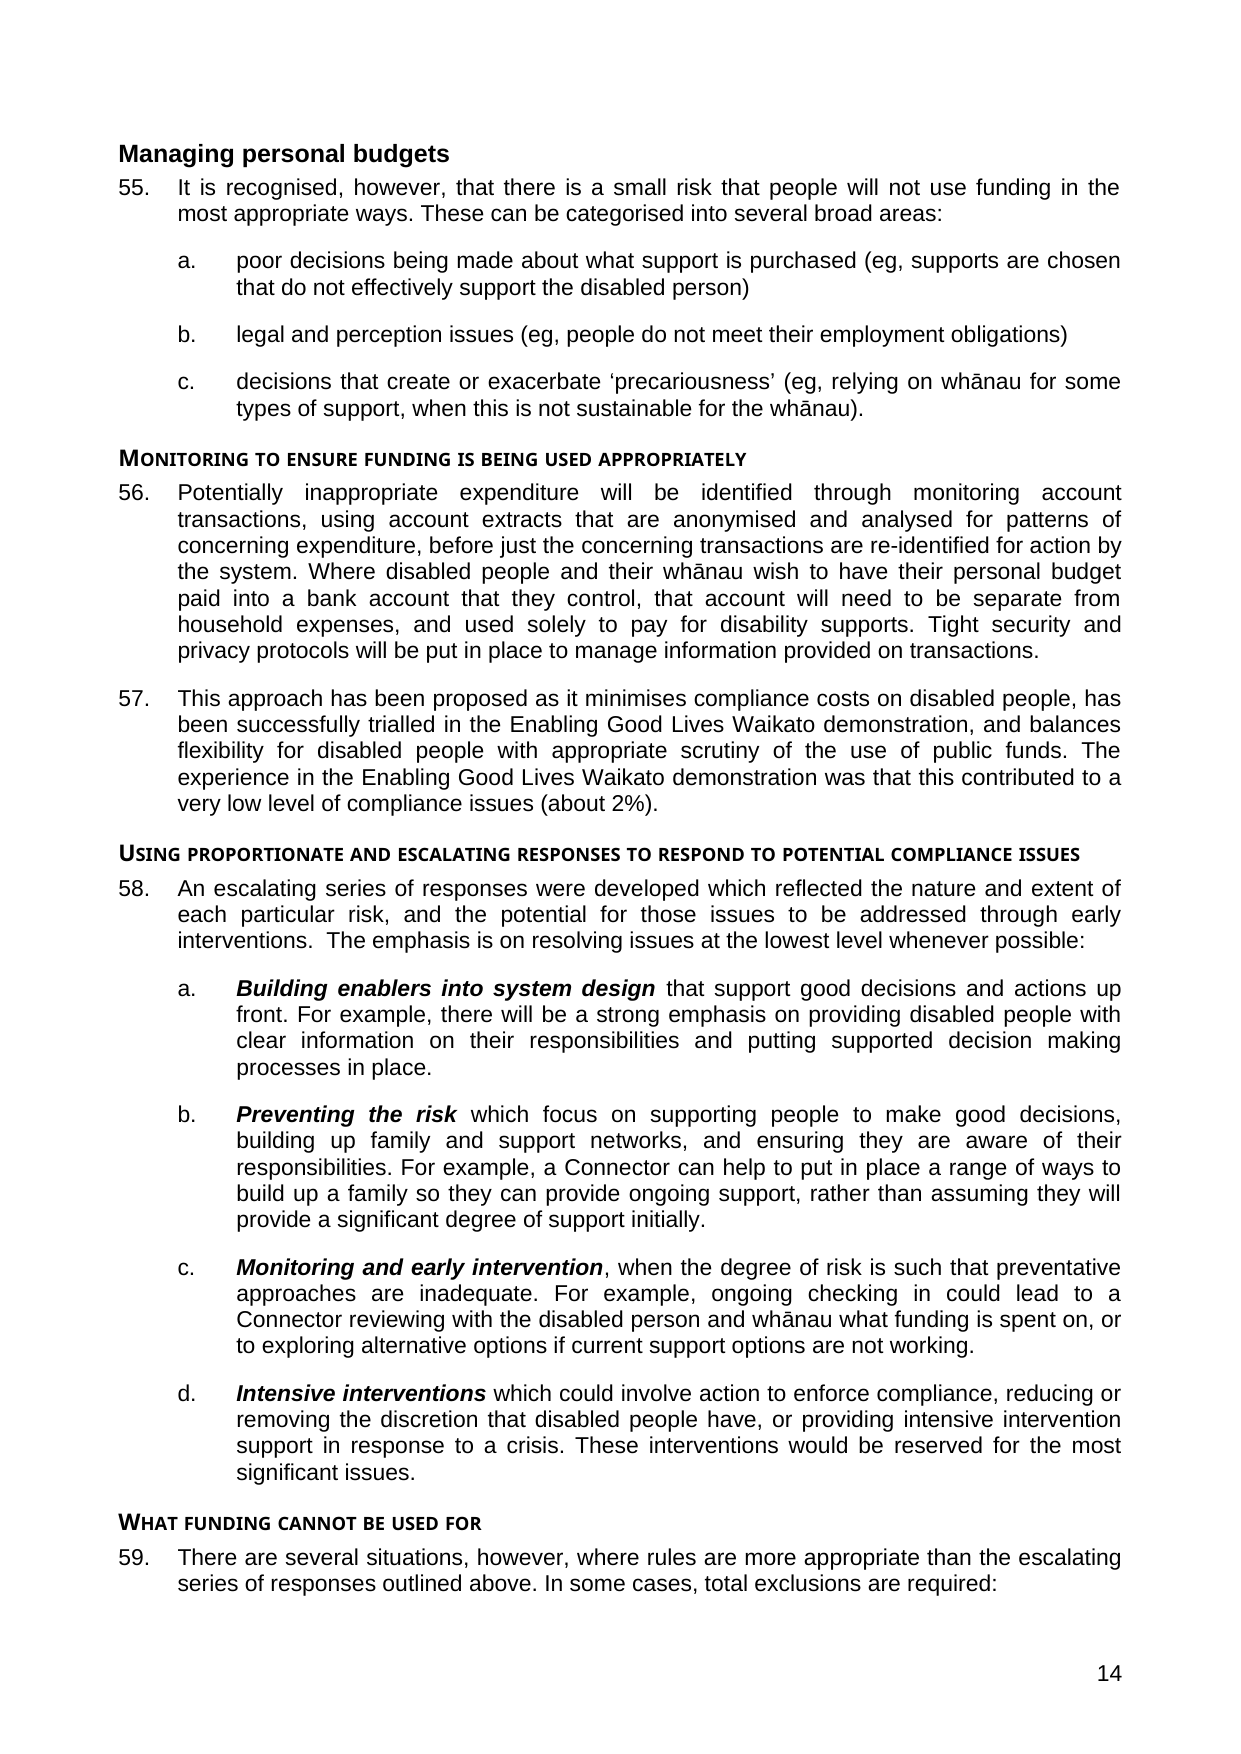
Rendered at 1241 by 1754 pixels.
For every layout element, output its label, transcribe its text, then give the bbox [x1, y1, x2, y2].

text Potentially inappropriate expenditure will be identified through monitoring account transactions, using account extracts that are anonymised and analysed for patterns of concerning expenditure, before just the concerning transactions are re-identified for action by the system. Where disabled people and their whānau wish to have their personal budget paid into a bank account that they control, that account will need to be separate from household expenses, and used solely to pay for disability supports. Tight security and privacy protocols will be put in place to manage information provided on transactions. [118, 479, 1122, 664]
text Monitoring to ensure funding is being used appropriately [118, 442, 1122, 473]
list decisions that create or exacerbate ‘precariousness’ (eg, relying on whānau for some types of support, when this is not sustainable for the whānau). [177, 368, 1122, 421]
text An escalating series of responses were developed which reflected the nature and extent of each particular risk, and the potential for those issues to be addressed through early interventions. The emphasis is on resolving issues at the lowest level whenever possible: [118, 875, 1122, 954]
text Preventing the risk which focus on supporting people to make good decisions, building up family and support networks, and ensuring they are aware of their responsibilities. For example, a Connector can help to put in place a range of ways to build up a family so they can provide ongoing support, rather than assuming they will provide a significant degree of support initially. [177, 1101, 1122, 1233]
text It is recognised, however, that there is a small risk that people will not use funding in the most appropriate ways. These can be categorised into several broad areas: [118, 174, 1122, 227]
text This approach has been proposed as it minimises compliance costs on disabled people, has been successfully trialled in the Enabling Good Lives Waikato demonstration, and balances flexibility for disabled people with appropriate scrutiny of the use of public funds. The experience in the Enabling Good Lives Waikato demonstration was that this contributed to a very low level of compliance issues (about 2%). [118, 684, 1122, 816]
text Intensive interventions which could involve action to enforce compliance, reducing or removing the discretion that disabled people have, or providing intensive intervention support in response to a crisis. These interventions would be reserved for the most significant issues. [177, 1380, 1122, 1485]
text Managing personal budgets [118, 139, 1122, 168]
text What funding cannot be used for [118, 1506, 1122, 1537]
text Using proportionate and escalating responses to respond to potential compliance issues [118, 837, 1122, 868]
text Building enablers into system design that support good decisions and actions up front. For example, there will be a strong emphasis on providing disabled people with clear information on their responsibilities and putting supported decision making processes in place. [177, 974, 1122, 1080]
text Monitoring and early intervention, when the degree of risk is such that preventative approaches are inadequate. For example, ongoing checking in could lead to a Connector reviewing with the disabled person and whānau what funding is spent on, or to exploring alternative options if current support options are not working. [177, 1253, 1122, 1359]
text There are several situations, however, where rules are more appropriate than the escalating series of responses outlined above. In some cases, total exclusions are required: [118, 1543, 1122, 1596]
text legal and perception issues (eg, people do not meet their employment obligations) [177, 321, 1122, 347]
text poor decisions being made about what support is purchased (eg, supports are chosen that do not effectively support the disabled person) [177, 247, 1122, 300]
